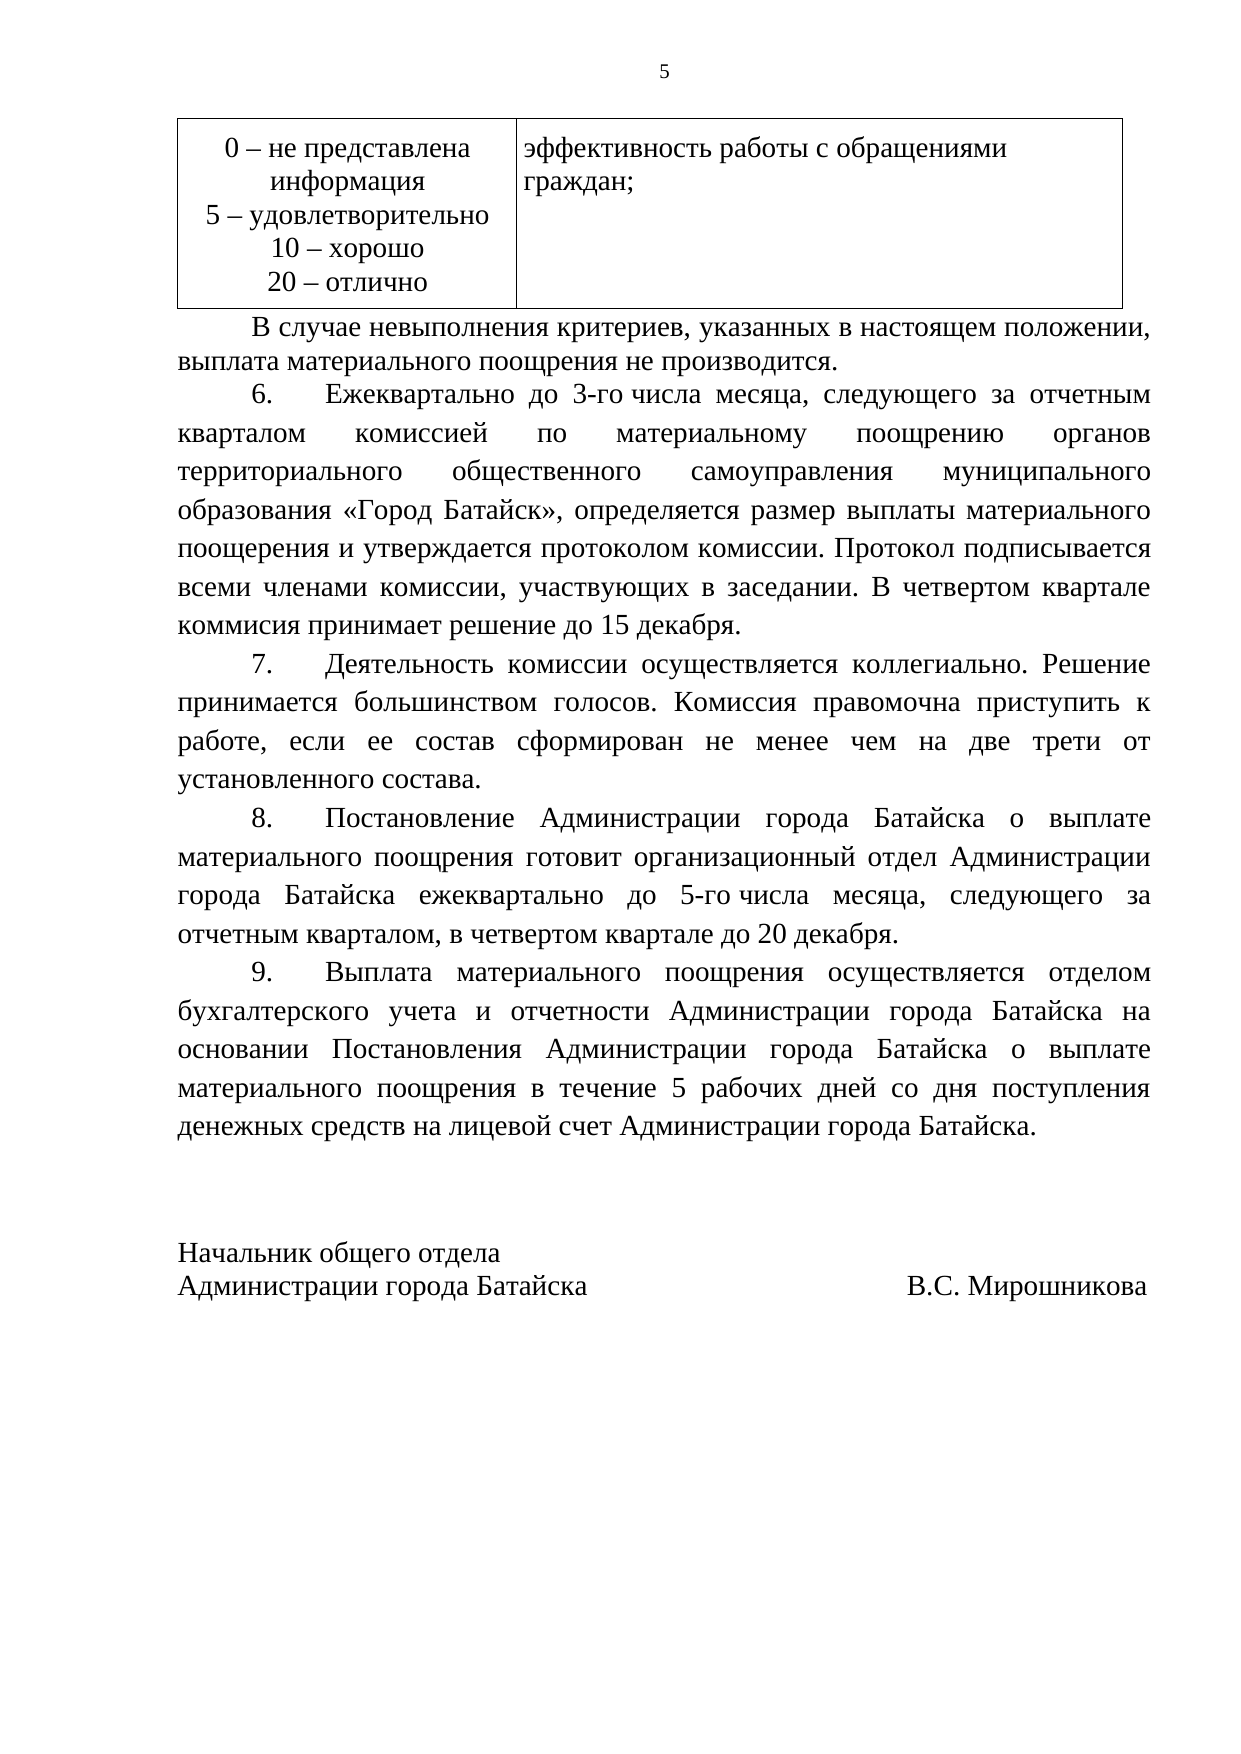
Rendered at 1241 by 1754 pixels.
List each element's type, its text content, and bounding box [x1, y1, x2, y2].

list Деятельность комиссии осуществляется коллегиально. Решение принимается большинством голосов. Комиссия правомочна приступить к работе, если ее состав сформирован не менее чем на две трети от установленного состава. [177, 757, 1152, 795]
list Постановление Администрации города Батайска о выплате материального поощрения готовит организационный отдел Администрации города Батайска ежеквартально до 5-го числа месяца, следующего за отчетным кварталом, в четвертом квартале до 20 декабря. [177, 800, 1152, 949]
list Деятельность комиссии осуществляется коллегиально. Решение принимается большинством голосов. Комиссия правомочна приступить к работе, если ее состав сформирован не менее чем на две трети от установленного состава. [177, 646, 1152, 685]
text Администрации города Батайска В.С. Мирошникова [162, 1268, 1152, 1302]
list Ежеквартально до 3-го числа месяца, следующего за отчетным кварталом комиссией по материальному поощрению органов территориального общественного самоуправления муниципального образования «Город Батайск», определяется размер выплаты материального поощерения и утверждается протоколом комиссии. Протокол подписывается всеми членами комиссии, участвующих в заседании. В четвертом квартале коммисия принимает решение до 15 декабря. [177, 376, 1152, 641]
list В случае невыполнения критериев, указанных в настоящем положении, выплата материального поощрения не производится. [177, 309, 1152, 376]
text Начальник общего отдела [177, 1235, 1152, 1268]
table_cell эффективность работы с обращениями граждан; [517, 119, 1122, 308]
list Выплата материального поощрения осуществляется отделом бухгалтерского учета и отчетности Администрации города Батайска на основании Постановления Администрации города Батайска о выплате материального поощрения в течение 5 рабочих дней со дня поступления денежных средств на лицевой счет Администрации города Батайска. [177, 954, 1152, 1142]
table_cell 0 – не представлена информация 5 – удовлетворительно 10 – хорошо 20 – отлично [178, 119, 516, 308]
